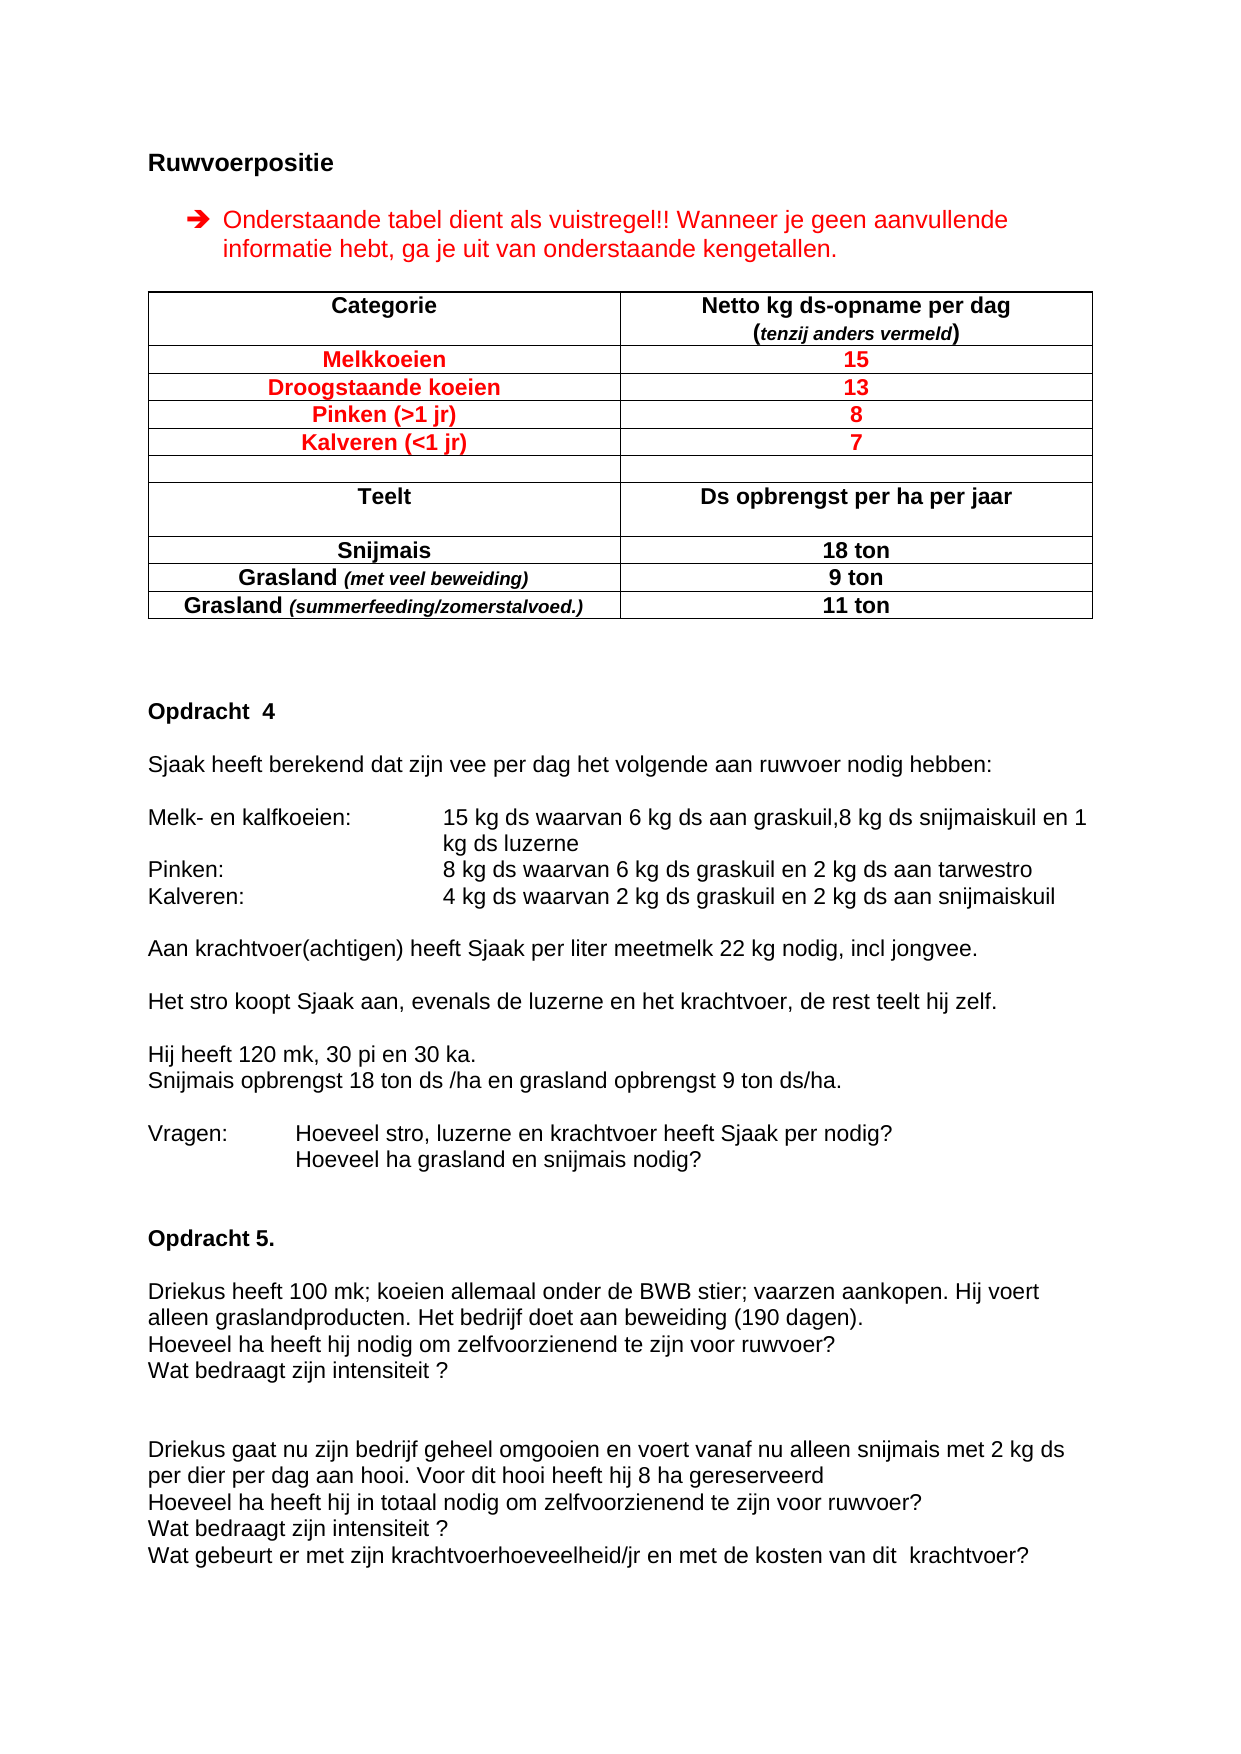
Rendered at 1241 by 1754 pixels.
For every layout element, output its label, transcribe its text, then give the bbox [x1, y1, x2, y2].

table_header Categorie [149, 293, 620, 345]
table_cell Pinken (>1 jr) [149, 401, 620, 427]
text Opdracht 5. [148, 1225, 1093, 1252]
table_cell [149, 456, 620, 482]
table_cell 11 ton [621, 592, 1092, 618]
text Hoeveel ha heeft hij in totaal nodig om zelfvoorzienend te zijn voor ruwvoer? [148, 1489, 1093, 1515]
text Hoeveel ha grasland en snijmais nodig? [221, 1146, 1093, 1173]
table_cell Melkkoeien [149, 346, 620, 373]
table_cell 7 [621, 429, 1092, 455]
text Wat gebeurt er met zijn krachtvoerhoeveelheid/jr en met de kosten van dit krachtvoer? [148, 1542, 1093, 1568]
text Vragen: Hoeveel stro, luzerne en krachtvoer heeft Sjaak per nodig? [148, 1120, 1093, 1146]
text Kalveren: 4 kg ds waarvan 2 kg ds graskuil en 2 kg ds aan snijmaiskuil [148, 883, 1093, 909]
table_cell Snijmais [149, 537, 620, 563]
text Snijmais opbrengst 18 ton ds /ha en grasland opbrengst 9 ton ds/ha. [148, 1067, 1093, 1093]
text Sjaak heeft berekend dat zijn vee per dag het volgende aan ruwvoer nodig hebben: [148, 751, 1093, 777]
table_cell [621, 456, 1092, 482]
table_cell 8 [621, 401, 1092, 427]
text Hoeveel ha heeft hij nodig om zelfvoorzienend te zijn voor ruwvoer? [148, 1331, 1093, 1357]
text Aan krachtvoer(achtigen) heeft Sjaak per liter meetmelk 22 kg nodig, incl jongvee. [148, 935, 1093, 962]
text Het stro koopt Sjaak aan, evenals de luzerne en het krachtvoer, de rest teelt hij zelf. [148, 988, 1093, 1014]
table_header Netto kg ds-opname per dag (tenzij anders vermeld) [621, 293, 1092, 345]
table_cell 15 [621, 346, 1092, 373]
table_cell 18 ton [621, 537, 1092, 563]
list Onderstaande tabel dient als vuistregel!! Wanneer je geen aanvullende informatie hebt, ga je uit van onderstaande kengetallen. [185, 205, 1093, 263]
table_cell Ds opbrengst per ha per jaar [621, 483, 1092, 536]
text Driekus heeft 100 mk; koeien allemaal onder de BWB stier; vaarzen aankopen. Hij voert alleen graslandproducten. Het bedrijf doet aan beweiding (190 dagen). [148, 1278, 1093, 1331]
table_cell Grasland (met veel beweiding) [149, 564, 620, 591]
table_cell 13 [621, 374, 1092, 400]
table_cell Grasland (summerfeeding/zomerstalvoed.) [149, 592, 620, 618]
text Ruwvoerpositie [148, 148, 1093, 176]
table_cell Kalveren (<1 jr) [149, 429, 620, 455]
table_cell Droogstaande koeien [149, 374, 620, 400]
table_cell Teelt [149, 483, 620, 536]
text Wat bedraagt zijn intensiteit ? [148, 1357, 1093, 1383]
text Hij heeft 120 mk, 30 pi en 30 ka. [148, 1041, 1093, 1067]
text Melk- en kalfkoeien: 15 kg ds waarvan 6 kg ds aan graskuil,8 kg ds snijmaiskuil en 1 kg ds luzerne [148, 804, 1093, 856]
text Pinken: 8 kg ds waarvan 6 kg ds graskuil en 2 kg ds aan tarwestro [148, 856, 1093, 883]
text Driekus gaat nu zijn bedrijf geheel omgooien en voert vanaf nu alleen snijmais met 2 kg ds per dier per dag aan hooi. Voor dit hooi heeft hij 8 ha gereserveerd [148, 1436, 1093, 1489]
text Opdracht 4 [148, 698, 1093, 724]
table_cell 9 ton [621, 564, 1092, 591]
text Wat bedraagt zijn intensiteit ? [148, 1515, 1093, 1542]
